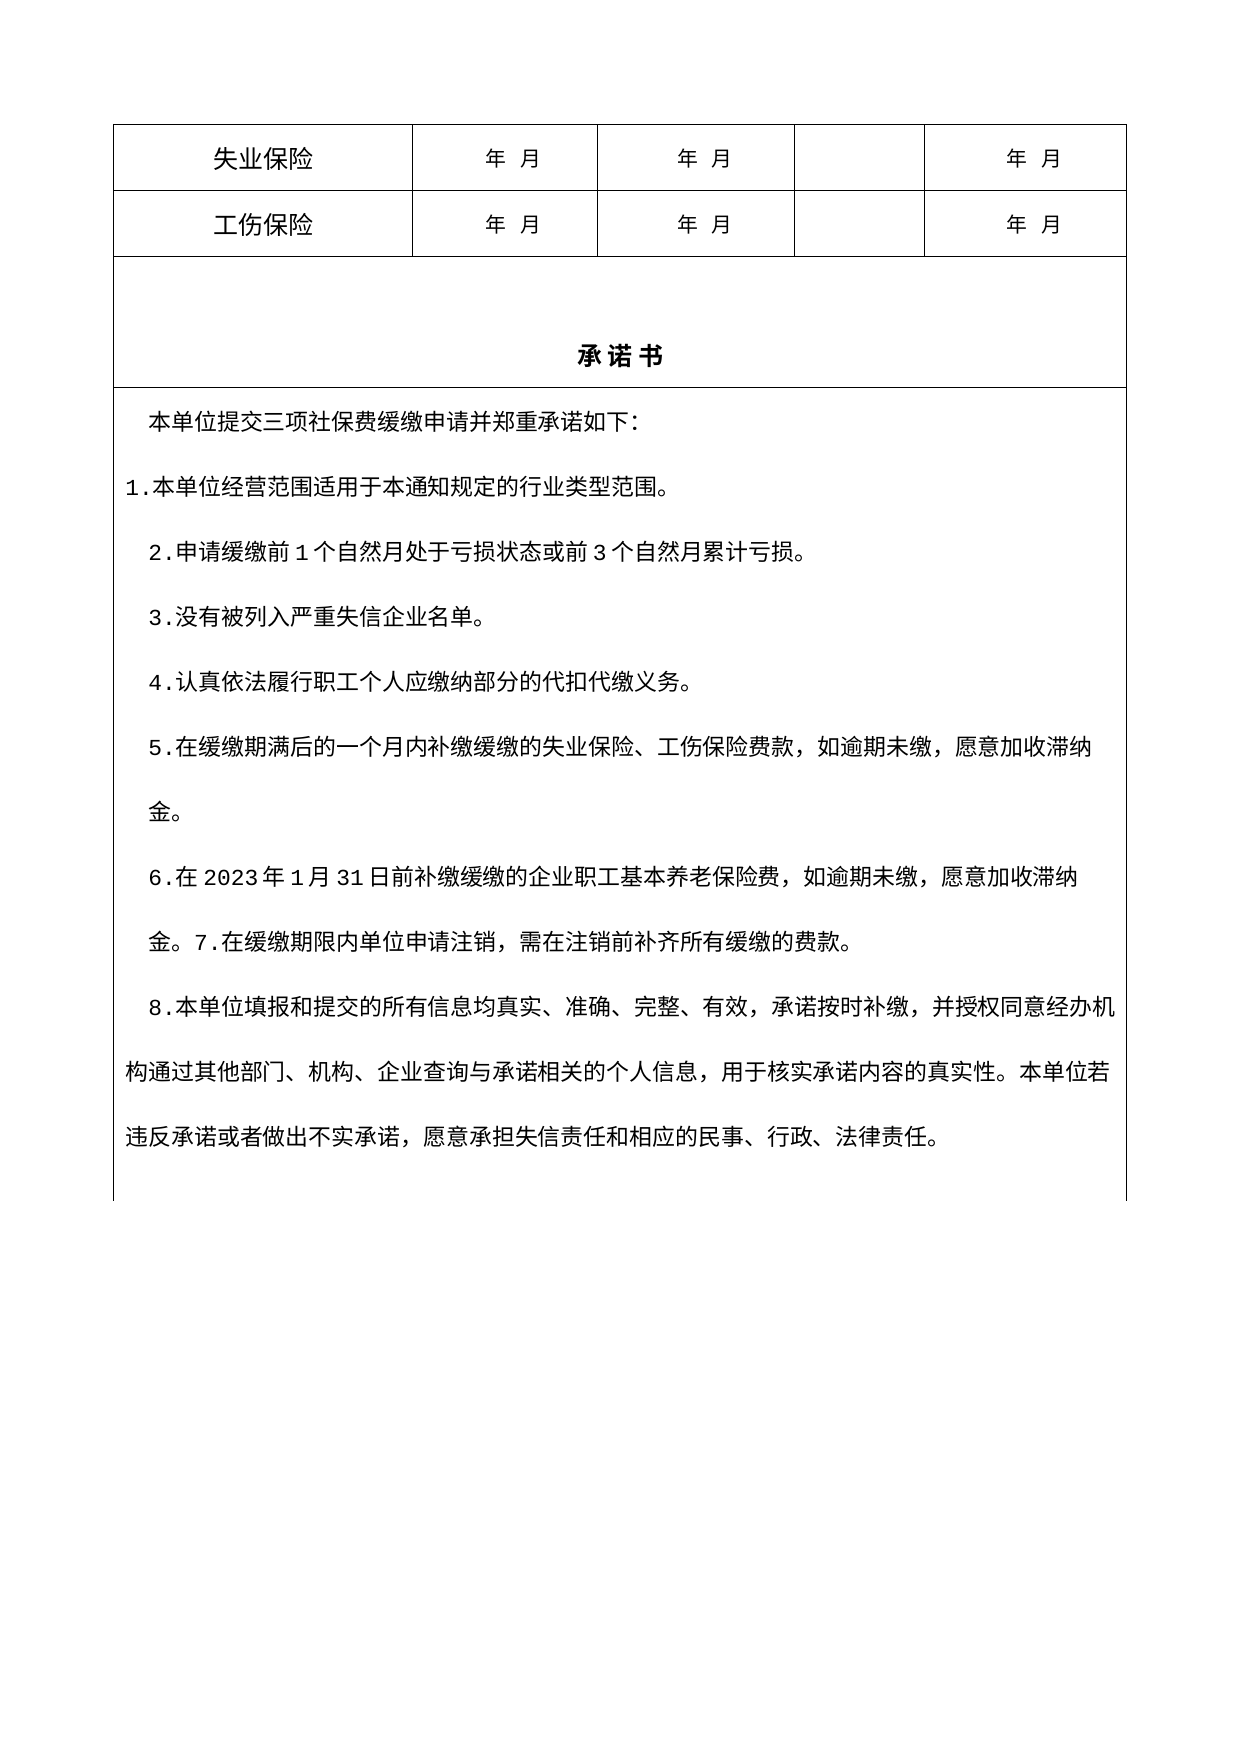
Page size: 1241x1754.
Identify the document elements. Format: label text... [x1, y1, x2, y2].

table_cell 年 月 [925, 125, 1126, 190]
table_cell 年 月 [413, 125, 597, 190]
table_cell 年 月 [925, 191, 1126, 256]
table_cell 工伤保险 [114, 191, 412, 256]
table_cell 本单位提交三项社保费缓缴申请并郑重承诺如下： 1.本单位经营范围适用于本通知规定的行业类型范围。 2.申请缓缴前1个自然月处于亏损状态或前3个自然月累计亏损。 3.没有被列入严重失信企业名单。 4.认真依法履行职工个人应缴纳部分的代扣代缴义务。 5.在缓缴期满后的一个月内补缴缓缴的失业保险、工伤保险费款，如逾期未缴，愿意加收滞纳金。 6.在2023年1月31日前补缴缓缴的企业职工基本养老保险费，如逾期未缴，愿意加收滞纳金。7.在缓缴期限内单位申请注销，需在注销前补齐所有缓缴的费款。 8.本单位填报和提交的所有信息均真实、准确、完整、有效，承诺按时补缴，并授权同意经办机构通过其他部门、机构、企业查询与承诺相关的个人信息，用于核实承诺内容的真实性。本单位若违反承诺或者做出不实承诺，愿意承担失信责任和相应的民事、行政、法律责任。 [114, 388, 1126, 1201]
table_cell [795, 125, 924, 190]
table_cell 年 月 [598, 191, 794, 256]
table_cell 年 月 [598, 125, 794, 190]
table_cell [795, 191, 924, 256]
table_cell 承 诺 书 [114, 257, 1126, 387]
table_cell 年 月 [413, 191, 597, 256]
table_cell 失业保险 [114, 125, 412, 190]
